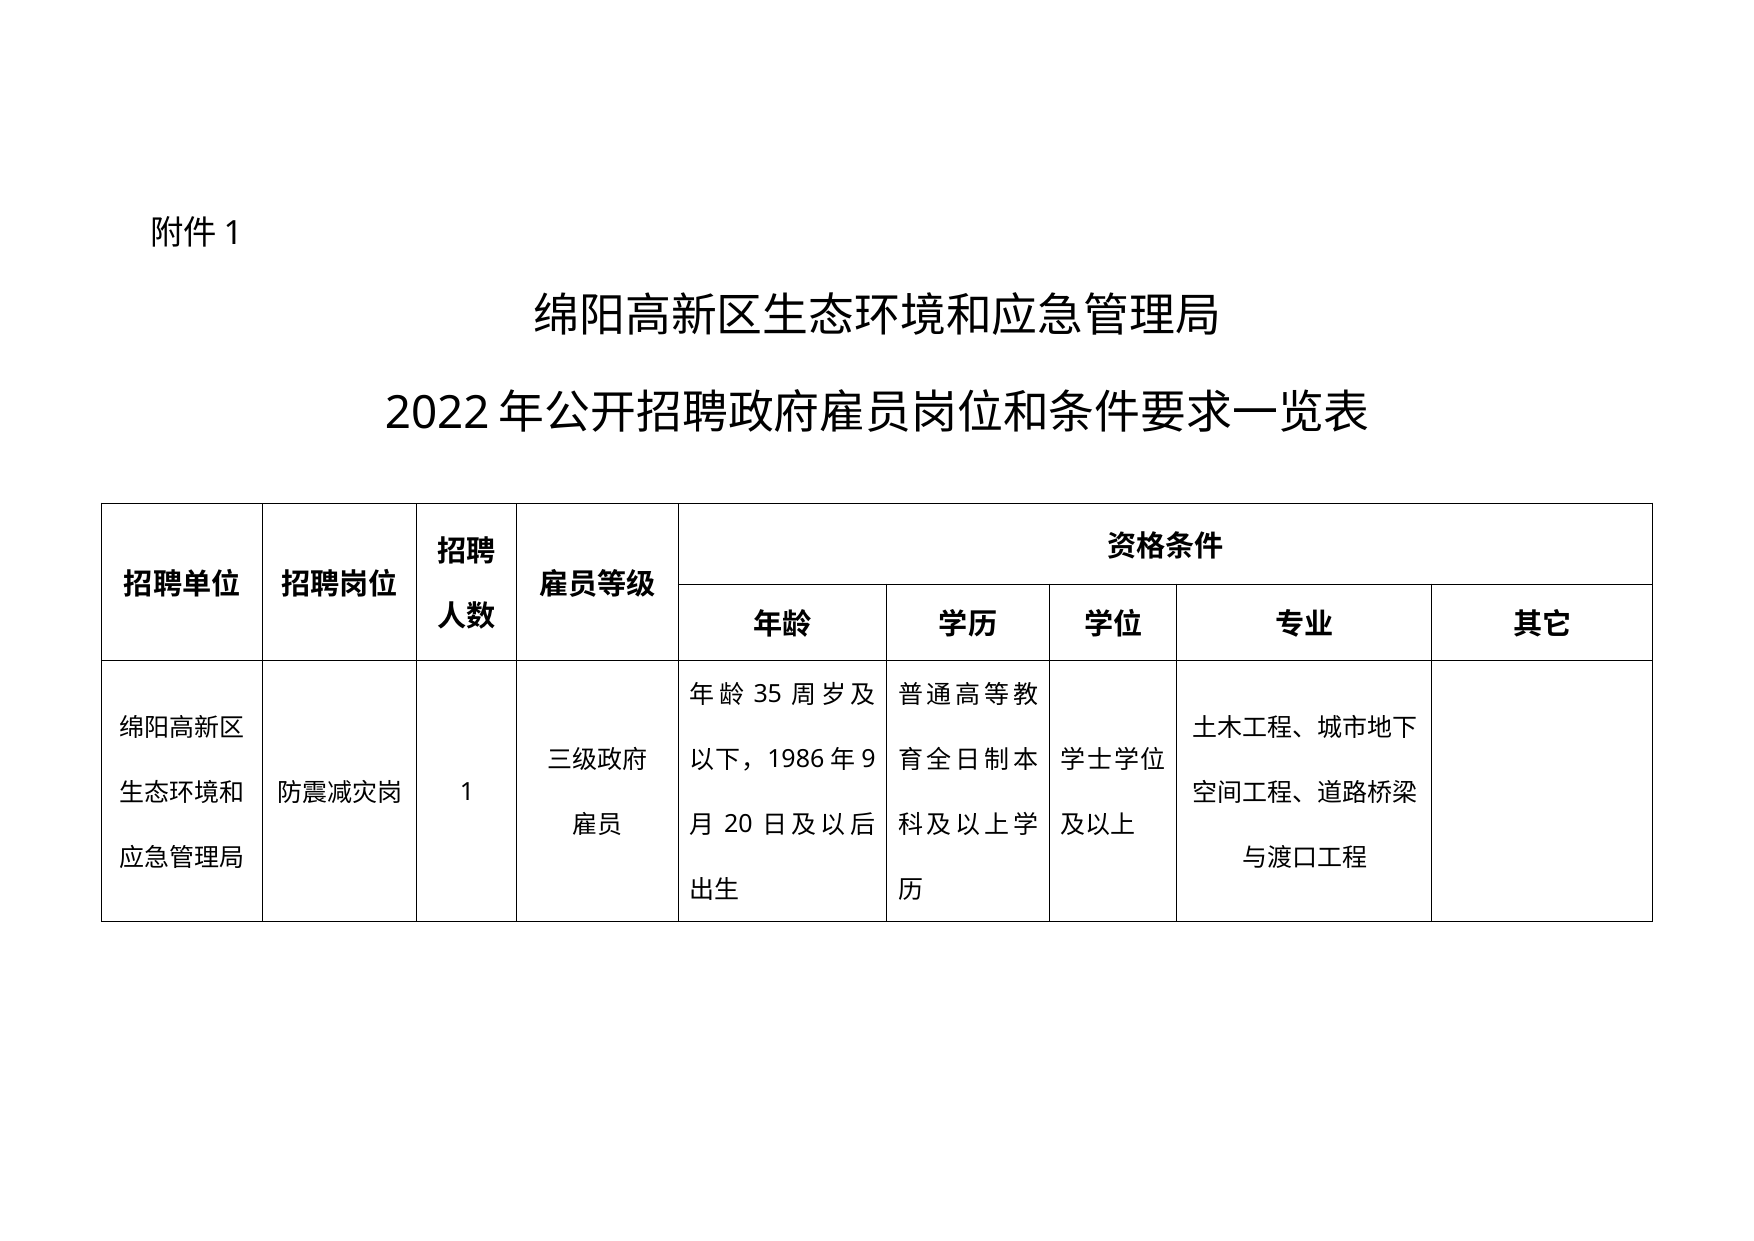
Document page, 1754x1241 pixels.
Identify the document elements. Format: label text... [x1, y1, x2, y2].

table_cell 年龄35周岁及以下，1986年9月20日及以后出生 [679, 661, 886, 921]
table_cell 学位 [1050, 585, 1176, 659]
table_cell [1432, 661, 1652, 921]
table_cell 三级政府 雇员 [517, 661, 678, 921]
table_header 资格条件 [679, 504, 1652, 583]
table_cell 专业 [1177, 585, 1431, 659]
table_cell 绵阳高新区生态环境和应急管理局 [102, 661, 262, 921]
table_header 招聘岗位 [263, 504, 416, 659]
table_cell 土木工程、城市地下空间工程、道路桥梁与渡口工程 [1177, 661, 1431, 921]
table_cell 学历 [887, 585, 1049, 659]
table_header 招聘人数 [417, 504, 516, 659]
table_cell 普通高等教育全日制本科及以上学历 [887, 661, 1049, 921]
text 2022年公开招聘政府雇员岗位和条件要求一览表 [150, 360, 1604, 458]
table_cell 防震减灾岗 [263, 661, 416, 921]
table_cell 年龄 [679, 585, 886, 659]
table_cell 学士学位及以上 [1050, 661, 1176, 921]
table_cell 1 [417, 661, 516, 921]
text 绵阳高新区生态环境和应急管理局 [150, 263, 1604, 360]
table_cell 其它 [1432, 585, 1652, 659]
text 附件1 [150, 198, 1604, 263]
table_header 雇员等级 [517, 504, 678, 659]
table_header 招聘单位 [102, 504, 262, 659]
